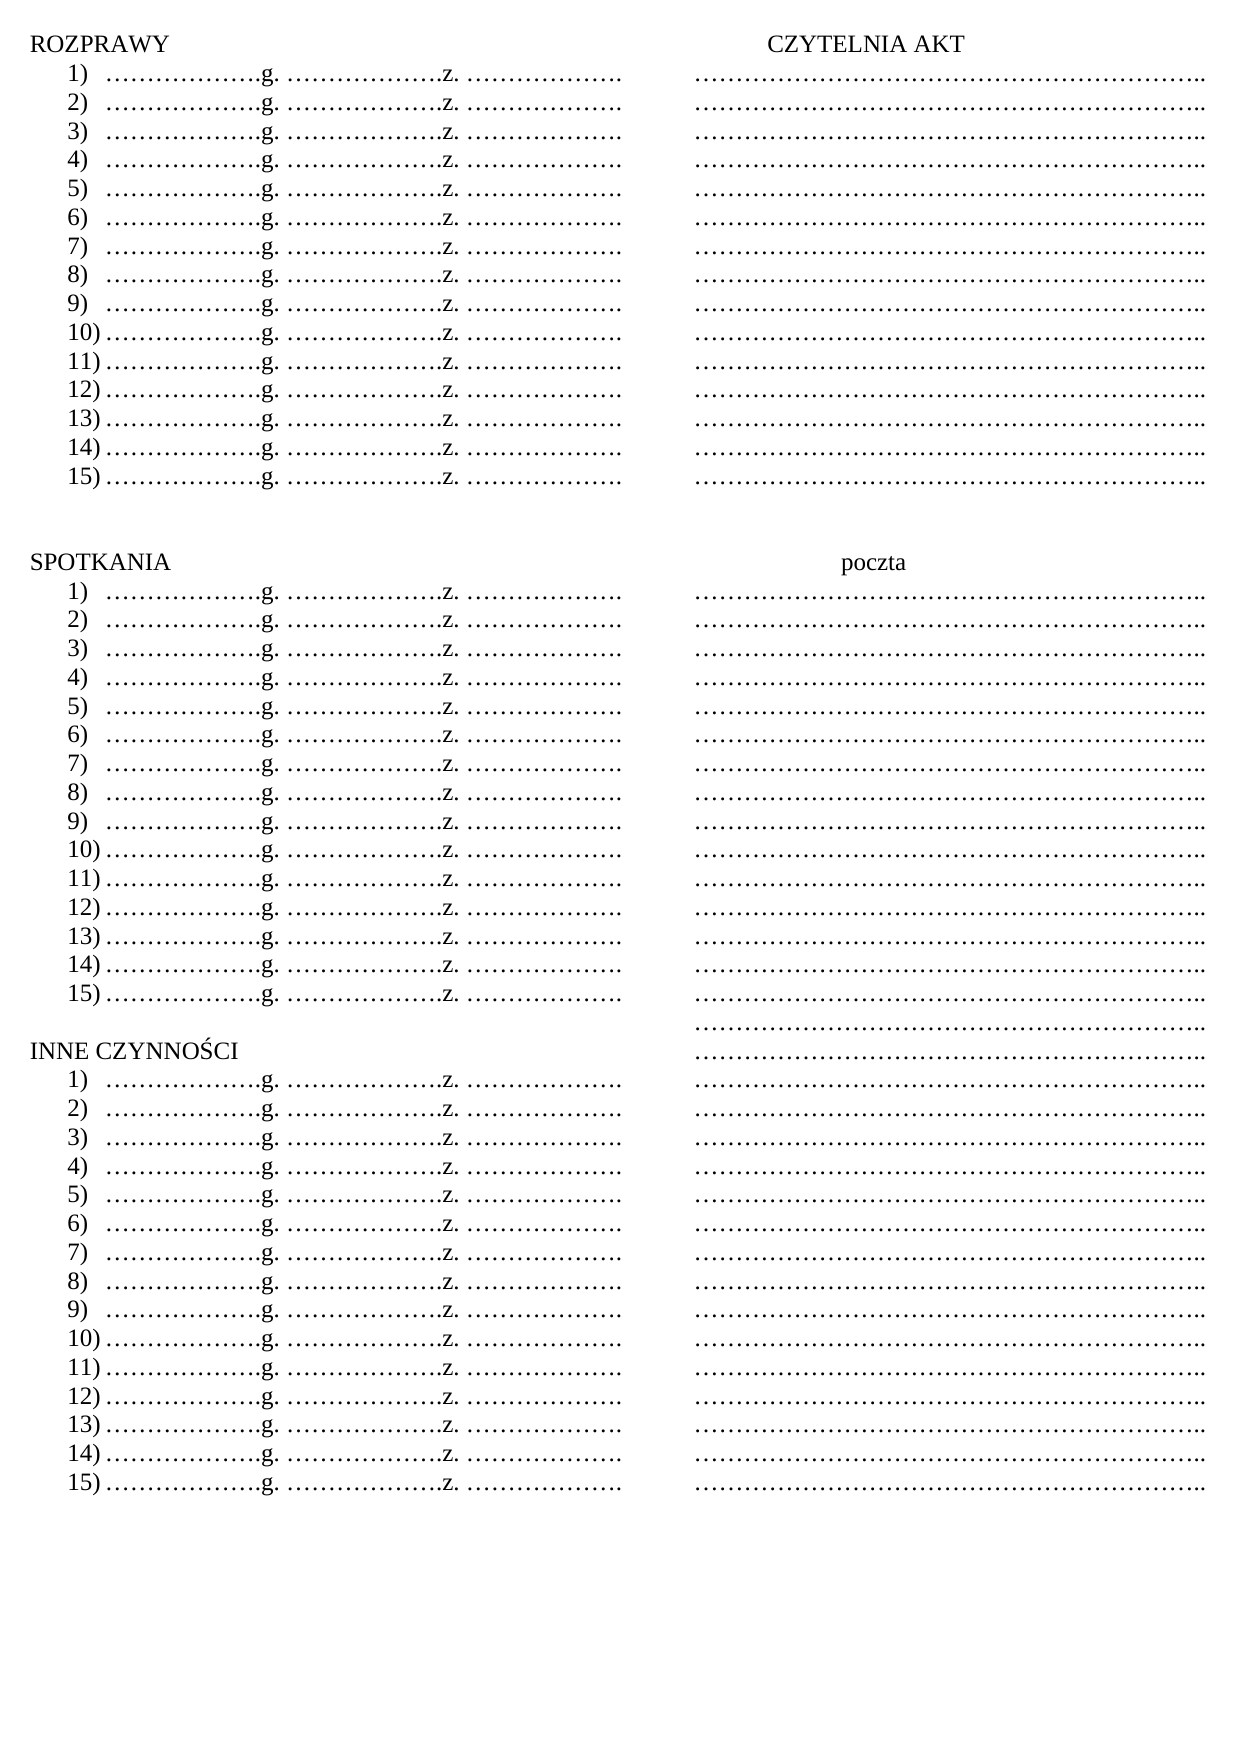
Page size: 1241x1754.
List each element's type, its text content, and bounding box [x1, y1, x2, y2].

list ……………….g. ……………….z. ………………. …………………………………………………….. [67, 346, 1211, 374]
list ……………….g. ……………….z. ………………. …………………………………………………….. [67, 1409, 1211, 1438]
text SPOTKANIA poczta [29, 547, 1211, 576]
list ……………….g. ……………….z. ………………. …………………………………………………….. [67, 116, 1211, 144]
list ……………….g. ……………….z. ………………. …………………………………………………….. [67, 1122, 1211, 1151]
list ……………….g. ……………….z. ………………. …………………………………………………….. [67, 1294, 1211, 1323]
list ……………….g. ……………….z. ………………. …………………………………………………….. [67, 87, 1211, 116]
list ……………….g. ……………….z. ………………. …………………………………………………….. [67, 1093, 1211, 1122]
list ……………….g. ……………….z. ………………. …………………………………………………….. [67, 1323, 1211, 1352]
list ……………….g. ……………….z. ………………. …………………………………………………….. [67, 892, 1211, 921]
list ……………….g. ……………….z. ………………. …………………………………………………….. [67, 432, 1211, 461]
list ……………….g. ……………….z. ………………. …………………………………………………….. [67, 144, 1211, 173]
list ……………….g. ……………….z. ………………. …………………………………………………….. [67, 374, 1211, 403]
list ……………….g. ……………….z. ………………. …………………………………………………….. [67, 461, 1211, 489]
list ……………….g. ……………….z. ………………. …………………………………………………….. [67, 1467, 1211, 1496]
list ……………….g. ……………….z. ………………. …………………………………………………….. [67, 317, 1211, 346]
list ……………….g. ……………….z. ………………. …………………………………………………….. [67, 1237, 1211, 1266]
list ……………….g. ……………….z. ………………. …………………………………………………….. [67, 173, 1211, 202]
list ……………….g. ……………….z. ………………. …………………………………………………….. [67, 949, 1211, 978]
list ……………….g. ……………….z. ………………. …………………………………………………….. [67, 691, 1211, 719]
list ……………….g. ……………….z. ………………. …………………………………………………….. [67, 231, 1211, 259]
list ……………….g. ……………….z. ………………. …………………………………………………….. [67, 1266, 1211, 1294]
list ……………….g. ……………….z. ………………. …………………………………………………….. [67, 863, 1211, 892]
list ……………….g. ……………….z. ………………. …………………………………………………….. [67, 748, 1211, 777]
list ……………….g. ……………….z. ………………. …………………………………………………….. [67, 288, 1211, 317]
list ……………….g. ……………….z. ………………. …………………………………………………….. [67, 806, 1211, 834]
list ……………….g. ……………….z. ………………. …………………………………………………….. [67, 1438, 1211, 1467]
list ……………….g. ……………….z. ………………. …………………………………………………….. [67, 1381, 1211, 1409]
text INNE CZYNNOŚCI …………………………………………………….. [29, 1036, 1211, 1064]
list ……………….g. ……………….z. ………………. …………………………………………………….. [67, 1179, 1211, 1208]
list ……………….g. ……………….z. ………………. …………………………………………………….. [67, 834, 1211, 863]
text ROZPRAWY CZYTELNIA AKT [29, 29, 1211, 58]
list ……………….g. ……………….z. ………………. …………………………………………………….. [67, 403, 1211, 432]
text …………………………………………………….. [693, 1007, 1211, 1036]
list ……………….g. ……………….z. ………………. …………………………………………………….. [67, 978, 1211, 1007]
list ……………….g. ……………….z. ………………. …………………………………………………….. [67, 1208, 1211, 1237]
list ……………….g. ……………….z. ………………. …………………………………………………….. [67, 259, 1211, 288]
list ……………….g. ……………….z. ………………. …………………………………………………….. [67, 719, 1211, 748]
list ……………….g. ……………….z. ………………. …………………………………………………….. [67, 1352, 1211, 1381]
list ……………….g. ……………….z. ………………. …………………………………………………….. [67, 202, 1211, 231]
list ……………….g. ……………….z. ………………. …………………………………………………….. [67, 1151, 1211, 1179]
list ……………….g. ……………….z. ………………. …………………………………………………….. [67, 633, 1211, 662]
list ……………….g. ……………….z. ………………. …………………………………………………….. [67, 58, 1211, 87]
list ……………….g. ……………….z. ………………. …………………………………………………….. [67, 921, 1211, 949]
list ……………….g. ……………….z. ………………. …………………………………………………….. [67, 777, 1211, 806]
list ……………….g. ……………….z. ………………. …………………………………………………….. [67, 604, 1211, 633]
list ……………….g. ……………….z. ………………. …………………………………………………….. [67, 662, 1211, 691]
list ……………….g. ……………….z. ………………. …………………………………………………….. [67, 1064, 1211, 1093]
list ……………….g. ……………….z. ………………. …………………………………………………….. [67, 576, 1211, 604]
